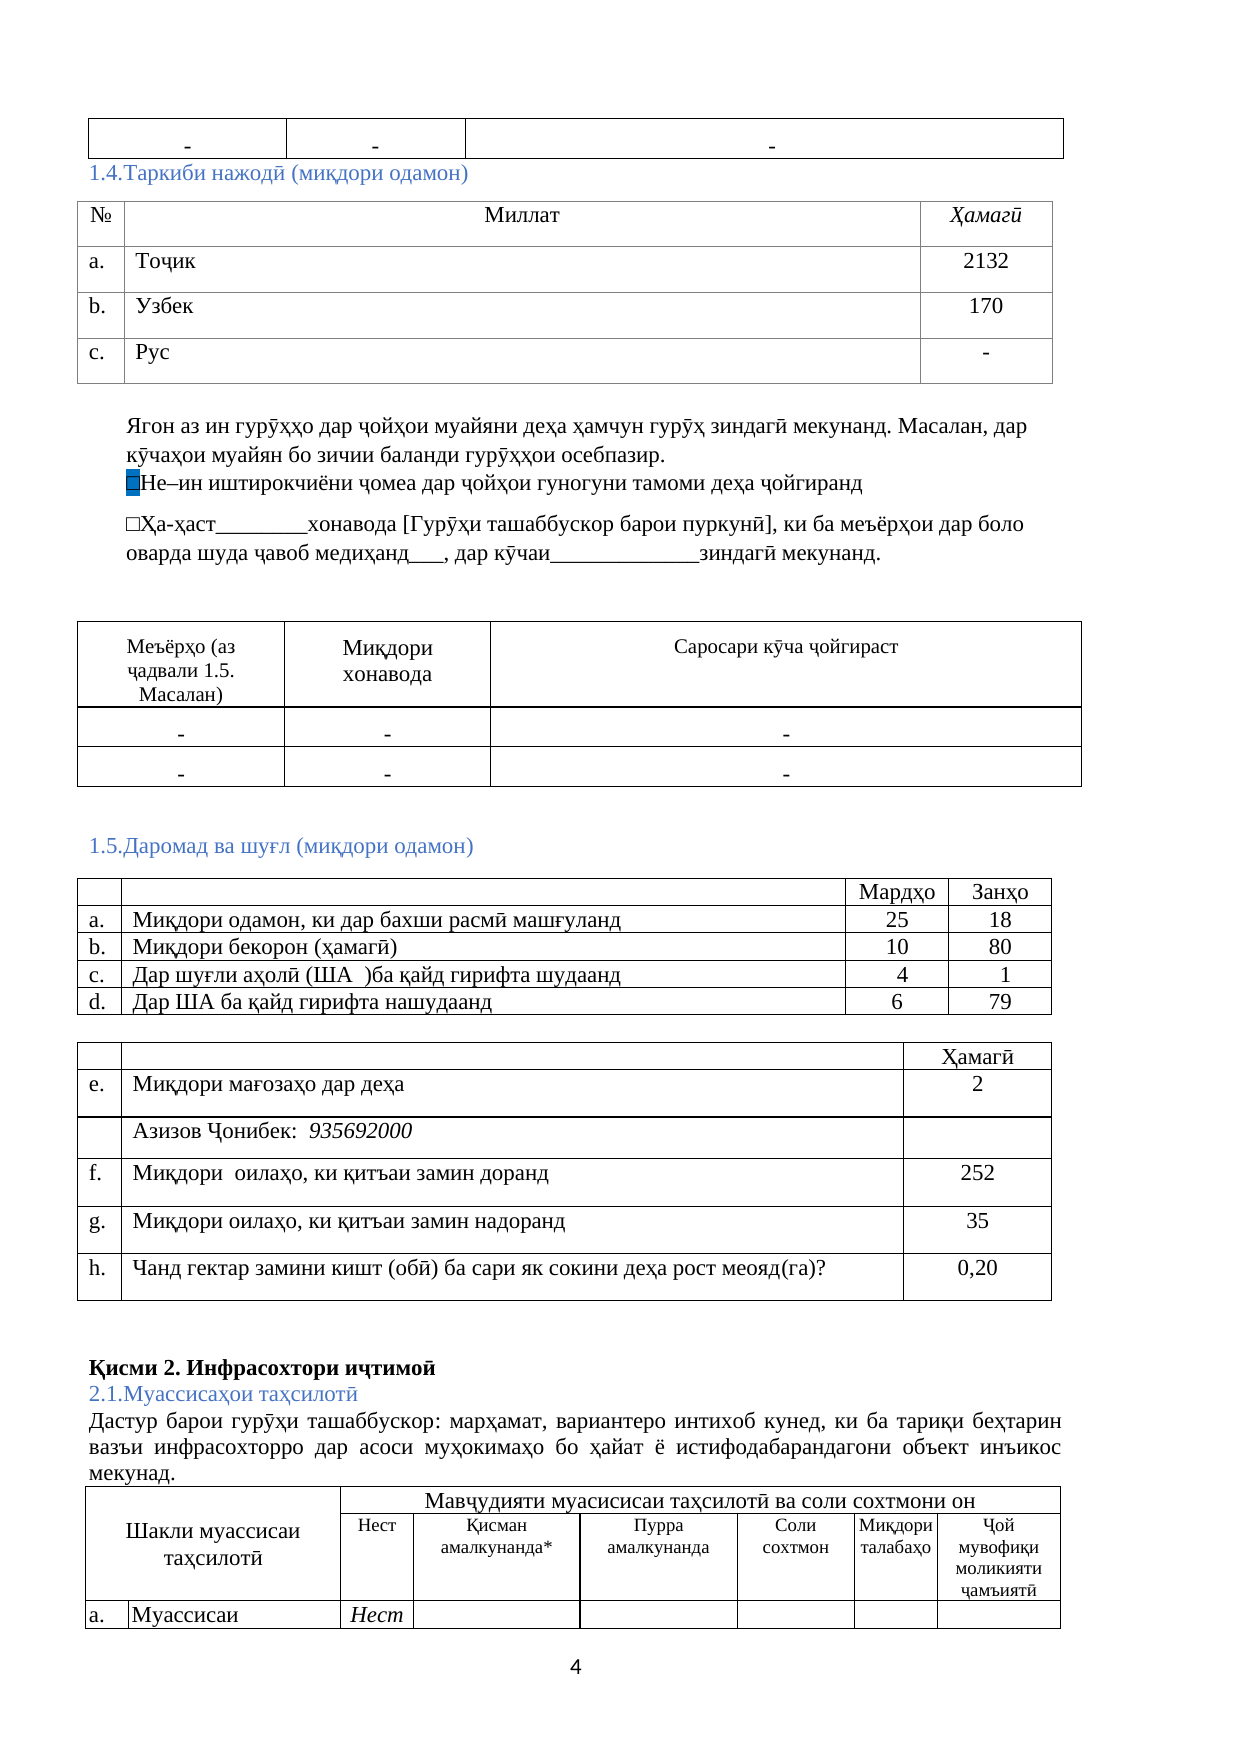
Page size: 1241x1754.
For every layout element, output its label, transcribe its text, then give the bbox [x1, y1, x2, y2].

table_cell 2132 [921, 247, 1052, 292]
table_cell Дар шуғли аҳолӣ (ША )ба қайд гирифта шудаанд [122, 961, 845, 987]
table_header Миллат [125, 202, 920, 246]
table_cell Соли сохтмон [738, 1514, 854, 1600]
table_cell Дар ША ба қайд гирифта нашудаанд [122, 988, 845, 1014]
table_cell - [287, 119, 465, 158]
table_header [78, 879, 121, 905]
table_cell Узбек [125, 293, 920, 337]
table_cell - [285, 708, 490, 746]
table_cell [855, 1601, 937, 1628]
table_cell Ҷой мувофиқи моликияти ҷамъиятӣ [938, 1514, 1060, 1600]
table_cell [78, 1254, 121, 1300]
table_cell 79 [949, 988, 1051, 1014]
table_cell [581, 1601, 737, 1628]
table_cell [78, 906, 121, 932]
table_cell [78, 293, 124, 337]
table_cell Тоҷик [125, 247, 920, 292]
table_cell [78, 1207, 121, 1253]
table_cell Чанд гектар замини кишт (обӣ) ба сари як сокини деҳа рост меояд(га)? [122, 1254, 903, 1300]
table_cell [78, 933, 121, 959]
table_cell Миқдори оилаҳо, ки қитъаи замин надоранд [122, 1207, 903, 1253]
table_cell 80 [949, 933, 1051, 959]
table_cell Қисман амалкунанда* [414, 1514, 579, 1600]
table_header Мавҷудияти муасисисаи таҳсилотӣ ва соли сохтмони он [341, 1487, 1060, 1513]
table_cell 1 [949, 961, 1051, 987]
table_cell 252 [904, 1159, 1051, 1206]
table_cell 4 [846, 961, 948, 987]
table_header Меъёрҳо (аз ҷадвали 1.5. Масалан) [78, 622, 284, 706]
table_cell 170 [921, 293, 1052, 337]
table_cell 2 [904, 1070, 1051, 1116]
table_header Ҳамагӣ [921, 202, 1052, 246]
table_header Саросари кӯча ҷойгираст [491, 622, 1081, 706]
table_header [122, 879, 845, 905]
table_cell [78, 988, 121, 1014]
table_cell - [285, 747, 490, 786]
text Қисми 2. Инфрасохтори иҷтимоӣ [89, 1354, 1063, 1380]
text 2.1.Муассисаҳои таҳсилотӣ [89, 1380, 1063, 1407]
table_cell Нест [341, 1601, 413, 1628]
text 1.5.Даромад ва шуғл (миқдори одамон) [89, 832, 1063, 859]
table_header Шакли муассисаи таҳсилотӣ [86, 1487, 340, 1600]
table_header № [78, 202, 124, 246]
table_cell 0,20 [904, 1254, 1051, 1300]
table_cell - [78, 747, 284, 786]
table_cell [78, 1118, 121, 1158]
table_cell 10 [846, 933, 948, 959]
table_header Занҳо [949, 879, 1051, 905]
table_cell 35 [904, 1207, 1051, 1253]
table_cell Пурра амалкунанда [581, 1514, 737, 1600]
table_cell [938, 1601, 1060, 1628]
table_cell e. [78, 1070, 121, 1116]
table_cell Миқдори одамон, ки дар бахши расмӣ машғуланд [122, 906, 845, 932]
table_cell 25 [846, 906, 948, 932]
table_cell [414, 1601, 579, 1628]
table_cell - [466, 119, 1063, 158]
table_header Мардҳо [846, 879, 948, 905]
table_cell [738, 1601, 854, 1628]
table_cell - [921, 339, 1052, 383]
table_cell 6 [846, 988, 948, 1014]
text □Не–ин иштирокчиёни ҷомеа дар ҷойҳои гуногуни тамоми деҳа ҷойгиранд [140, 469, 1063, 496]
table_cell 18 [949, 906, 1051, 932]
text Дастур барои гурӯҳи ташаббускор: марҳамат, вариантеро интихоб кунед, ки ба тариқи беҳтарин вазъи инфрасохторро дар асоси муҳокимаҳо бо ҳайат ё истифодабарандагони объект инъикос мекунад. [89, 1407, 1063, 1486]
table_cell Миқдори оилаҳо, ки қитъаи замин доранд [122, 1159, 903, 1206]
table_cell [86, 1601, 128, 1628]
text Ягон аз ин гурӯҳҳо дар ҷойҳои муайяни деҳа ҳамчун гурӯҳ зиндагӣ мекунанд. Масалан, дар кӯчаҳои муайян бо зичии баланди гурӯҳҳои осебпазир. [126, 412, 1063, 467]
table_cell Нест [341, 1514, 413, 1600]
table_header Миқдори хонавода [285, 622, 490, 706]
table_cell Миқдори мағозаҳо дар деҳа [122, 1070, 903, 1116]
text 1.4.Таркиби нажодӣ (миқдори одамон) [89, 159, 1063, 185]
table_cell [904, 1118, 1051, 1158]
table_cell [78, 247, 124, 292]
table_cell - [78, 708, 284, 746]
table_cell [78, 961, 121, 987]
table_cell [78, 339, 124, 383]
table_cell - [89, 119, 286, 158]
table_cell Азизов Ҷонибек: 935692000 [122, 1118, 903, 1158]
table_header [78, 1043, 121, 1069]
table_cell - [491, 708, 1081, 746]
table_cell Муассисаи таҳсилоти ибтидоии давлатӣ (1-4 синф) [129, 1601, 340, 1628]
table_cell Миқдори бекорон (ҳамагӣ) [122, 933, 845, 959]
table_cell Рус [125, 339, 920, 383]
table_cell - [491, 747, 1081, 786]
table_header Ҳамагӣ [904, 1043, 1051, 1069]
table_cell [78, 1159, 121, 1206]
table_cell Миқдориталабаҳо [855, 1514, 937, 1600]
table_header [122, 1043, 903, 1069]
